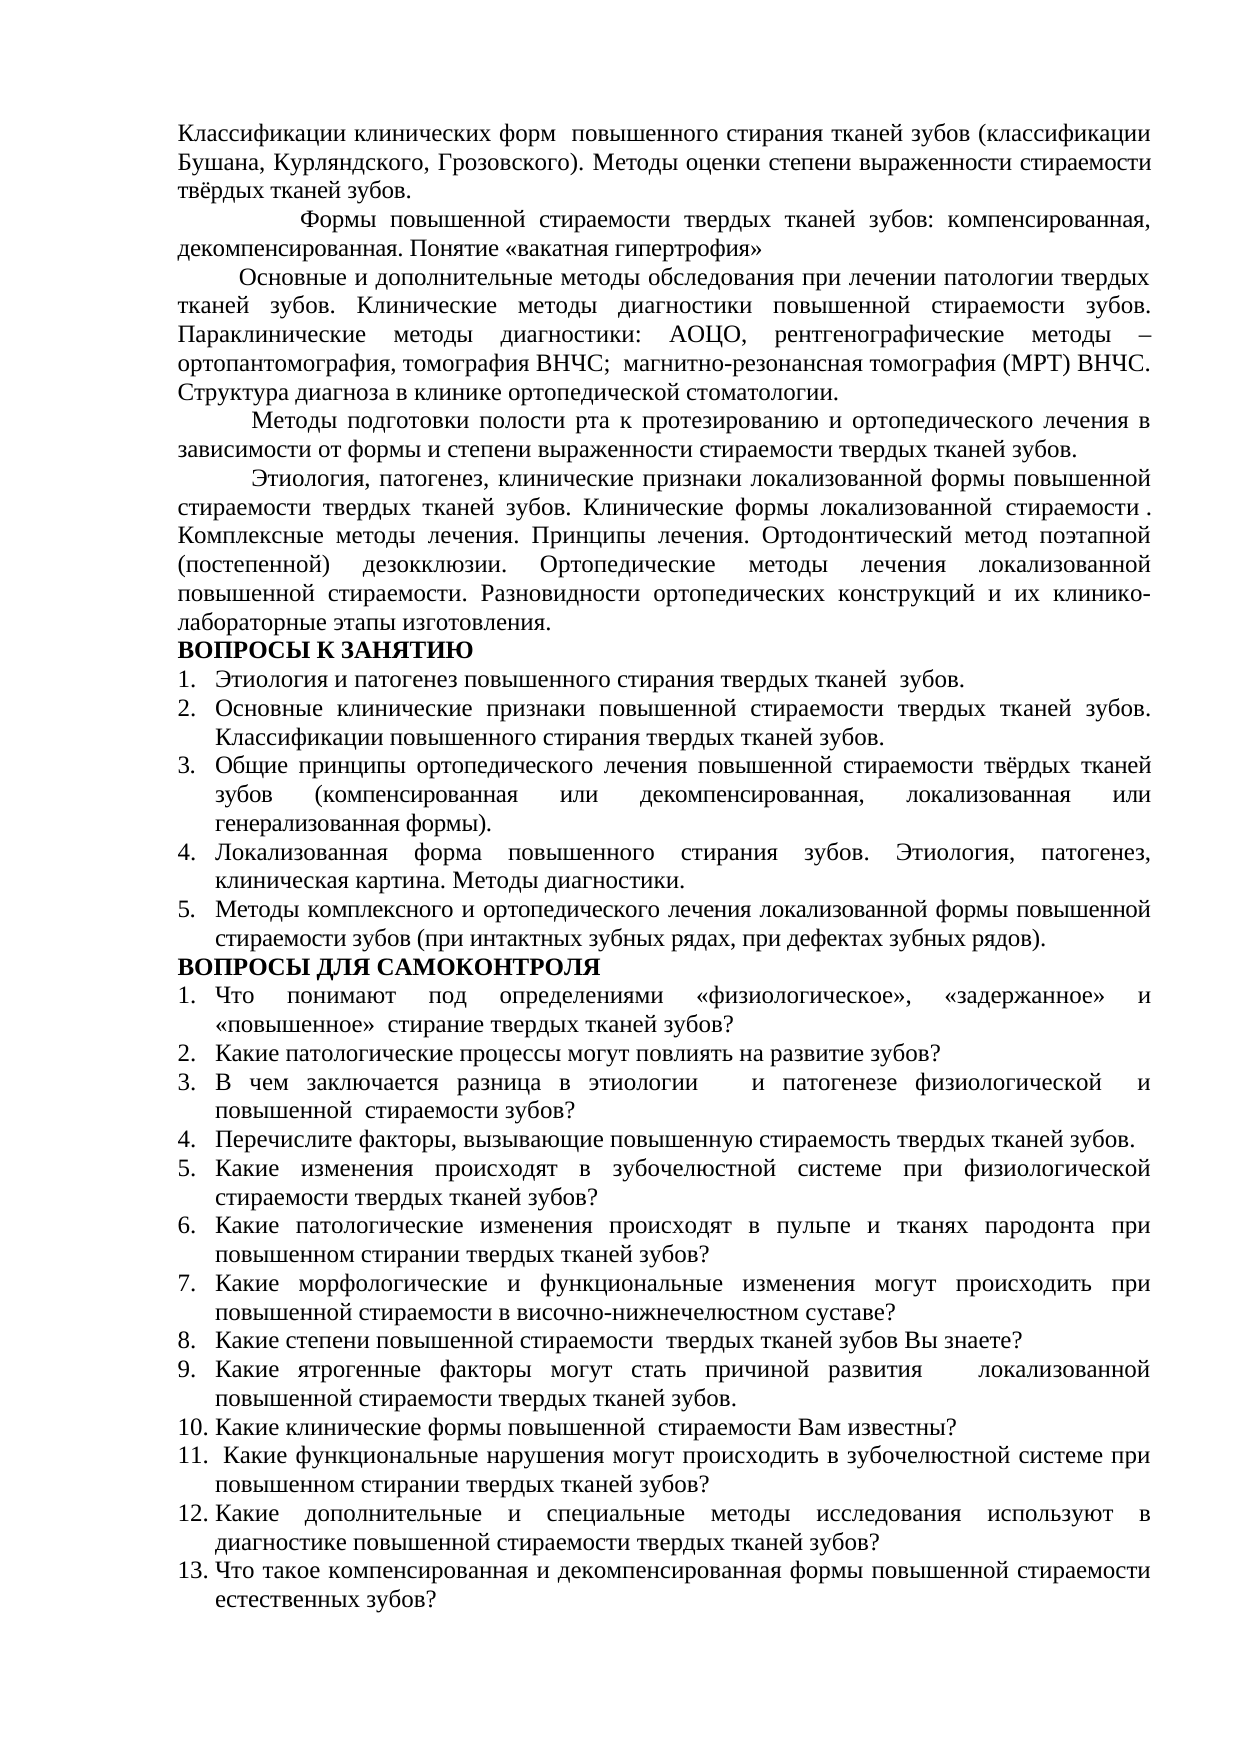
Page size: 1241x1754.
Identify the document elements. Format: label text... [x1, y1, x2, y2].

list Основные клинические признаки повышенной стираемости твердых тканей зубов. Классификации повышенного стирания твердых тканей зубов. [177, 693, 1152, 751]
list Какие степени повышенной стираемости твердых тканей зубов Вы знаете? [177, 1326, 1152, 1354]
text Основные и дополнительные методы обследования при лечении патологии твердых тканей зубов. Клинические методы диагностики повышенной стираемости зубов. Параклинические методы диагностики: АОЦО, рентгенографические методы – ортопантомография, томография ВНЧС; магнитно-резонансная томография (МРТ) ВНЧС. Структура диагноза в клинике ортопедической стоматологии. [177, 262, 1152, 406]
text Формы повышенной стираемости твердых тканей зубов: компенсированная, декомпенсированная. Понятие «вакатная гипертрофия» [177, 204, 1152, 262]
list Этиология и патогенез повышенного стирания твердых тканей зубов. [177, 664, 1152, 693]
text ВОПРОСЫ К ЗАНЯТИЮ [177, 636, 1152, 664]
list Какие патологические процессы могут повлиять на развитие зубов? [177, 1038, 1152, 1067]
list Что такое компенсированная и декомпенсированная формы повышенной стираемости естественных зубов? [177, 1556, 1152, 1613]
list Методы комплексного и ортопедического лечения локализованной формы повышенной стираемости зубов (при интактных зубных рядах, при дефектах зубных рядов). [177, 894, 1152, 952]
list Какие функциональные нарушения могут происходить в зубочелюстной системе при повышенном стирании твердых тканей зубов? [177, 1441, 1152, 1498]
list Какие ятрогенные факторы могут стать причиной развития локализованной повышенной стираемости твердых тканей зубов. [177, 1354, 1152, 1412]
list Общие принципы ортопедического лечения повышенной стираемости твёрдых тканей зубов (компенсированная или декомпенсированная, локализованная или генерализованная формы). [177, 751, 1152, 837]
list В чем заключается разница в этиологии и патогенезе физиологической и повышенной стираемости зубов? [177, 1067, 1152, 1124]
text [177, 118, 1152, 204]
list Какие патологические изменения происходят в пульпе и тканях пародонта при повышенном стирании твердых тканей зубов? [177, 1211, 1152, 1268]
list Перечислите факторы, вызывающие повышенную стираемость твердых тканей зубов. [177, 1124, 1152, 1153]
text ВОПРОСЫ ДЛЯ САМОКОНТРОЛЯ [177, 952, 1152, 981]
list Какие морфологические и функциональные изменения могут происходить при повышенной стираемости в височно-нижнечелюстном суставе? [177, 1268, 1152, 1326]
text Методы подготовки полости рта к протезированию и ортопедического лечения в зависимости от формы и степени выраженности стираемости твердых тканей зубов. [177, 406, 1152, 463]
list Локализованная форма повышенного стирания зубов. Этиология, патогенез, клиническая картина. Методы диагностики. [177, 837, 1152, 894]
list Какие дополнительные и специальные методы исследования используют в диагностике повышенной стираемости твердых тканей зубов? [177, 1498, 1152, 1556]
text Этиология, патогенез, клинические признаки локализованной формы повышенной стираемости твердых тканей зубов. Клинические формы локализованной стираемости . Комплексные методы лечения. Принципы лечения. Ортодонтический метод поэтапной (постепенной) дезокклюзии. Ортопедические методы лечения локализованной повышенной стираемости. Разновидности ортопедических конструкций и их клинико-лабораторные этапы изготовления. [177, 463, 1152, 636]
list Какие изменения происходят в зубочелюстной системе при физиологической стираемости твердых тканей зубов? [177, 1153, 1152, 1211]
list Что понимают под определениями «физиологическое», «задержанное» и «повышенное» стирание твердых тканей зубов? [177, 981, 1152, 1038]
list Какие клинические формы повышенной стираемости Вам известны? [177, 1412, 1152, 1441]
